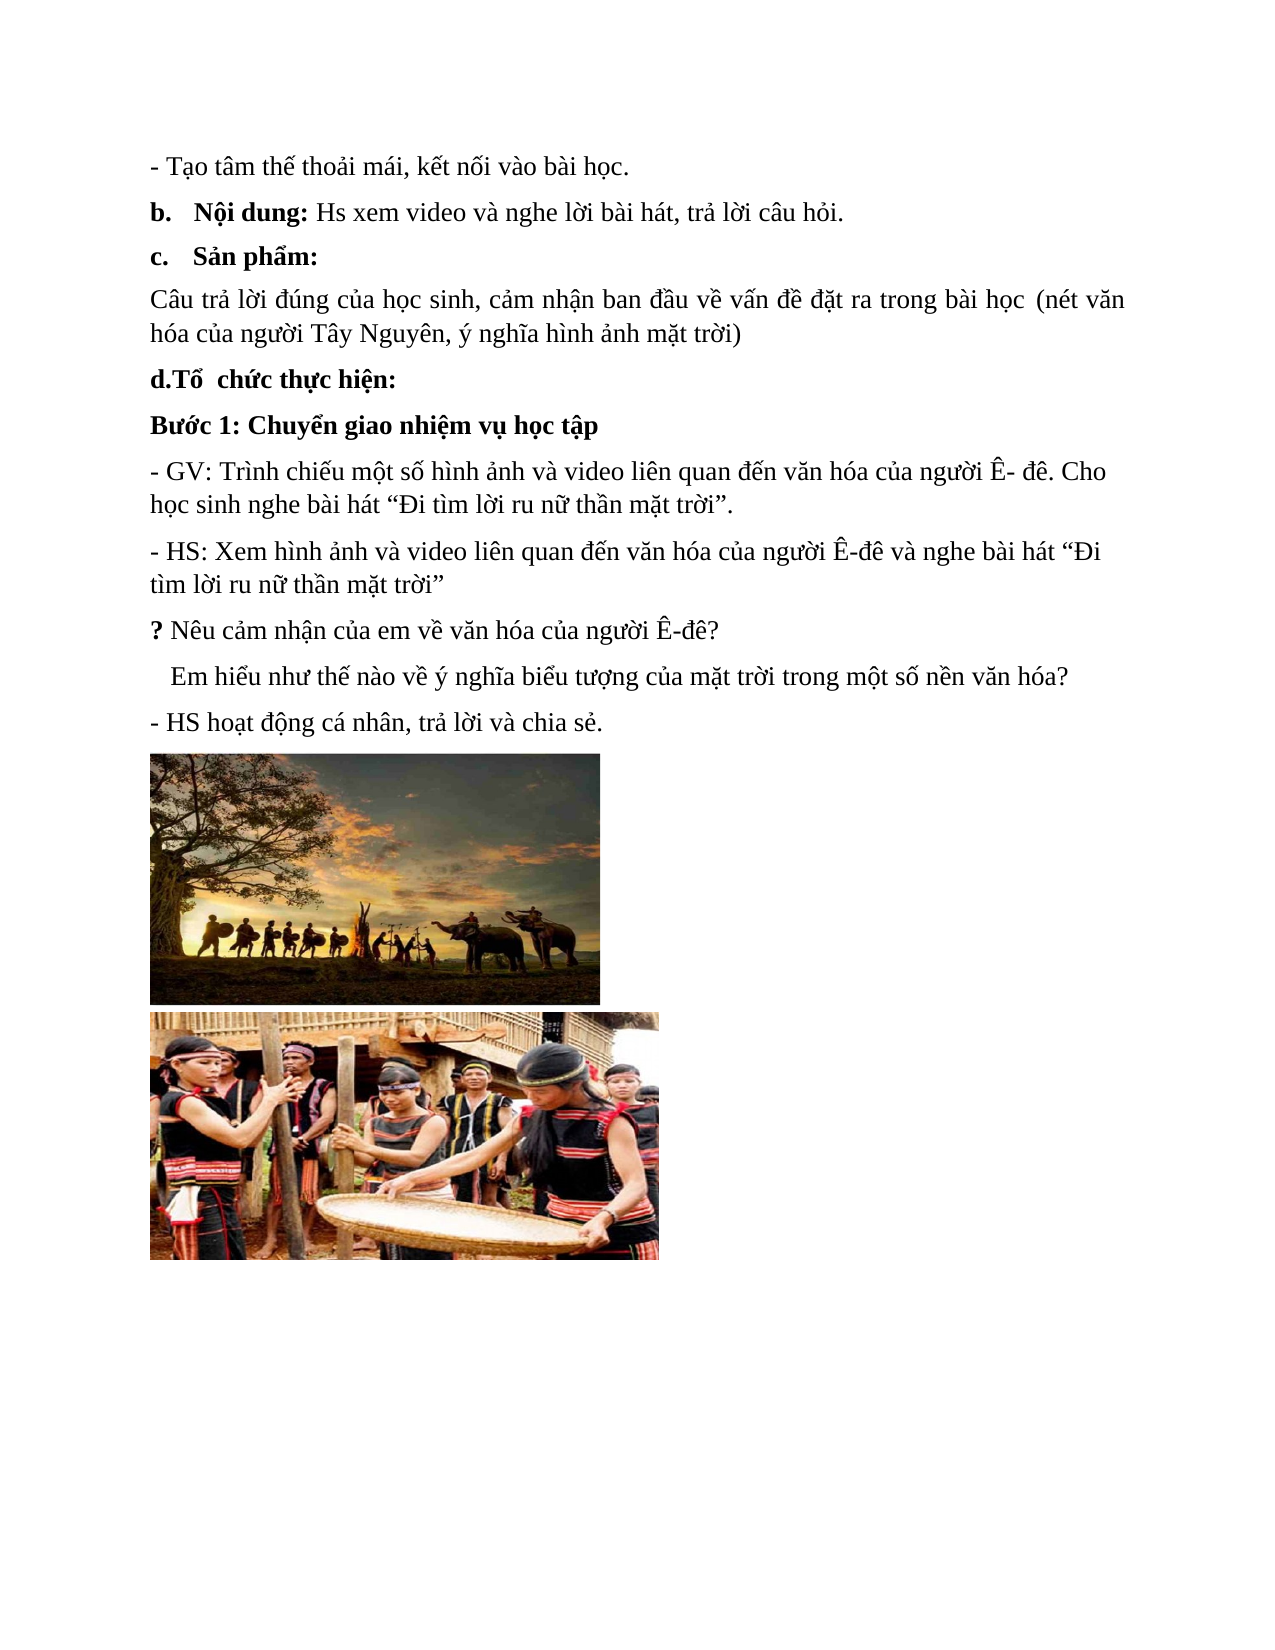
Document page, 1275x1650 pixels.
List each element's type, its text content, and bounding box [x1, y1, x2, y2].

picture [150, 752, 600, 1006]
text - GV: Trình chiếu một số hình ảnh và video liên quan đến văn hóa của người Ê- đê. Cho học sinh nghe bài hát “Đi tìm lời ru nữ thần mặt trời”. [150, 455, 1125, 520]
text d.Tổ chức thực hiện: [150, 363, 1125, 394]
text - Tạo tâm thế thoải mái, kết nối vào bài học. [150, 150, 1125, 181]
list Nội dung: Hs xem video và nghe lời bài hát, trả lời câu hỏi. [150, 196, 1125, 227]
text ? Nêu cảm nhận của em về văn hóa của người Ê-đê? [150, 614, 1125, 645]
text Em hiểu như thế nào về ý nghĩa biểu tượng của mặt trời trong một số nền văn hóa? [150, 660, 1125, 691]
text Bước 1: Chuyển giao nhiệm vụ học tập [150, 409, 1125, 440]
list Sản phẩm: [150, 240, 1125, 271]
picture [150, 1012, 659, 1260]
text - HS: Xem hình ảnh và video liên quan đến văn hóa của người Ê-đê và nghe bài hát “Đi tìm lời ru nữ thần mặt trời” [150, 534, 1125, 599]
text Câu trả lời đúng của học sinh, cảm nhận ban đầu về vấn đề đặt ra trong bài học (nét văn hóa của người Tây Nguyên, ý nghĩa hình ảnh mặt trời) [150, 283, 1125, 348]
text - HS hoạt động cá nhân, trả lời và chia sẻ. [150, 706, 1125, 737]
